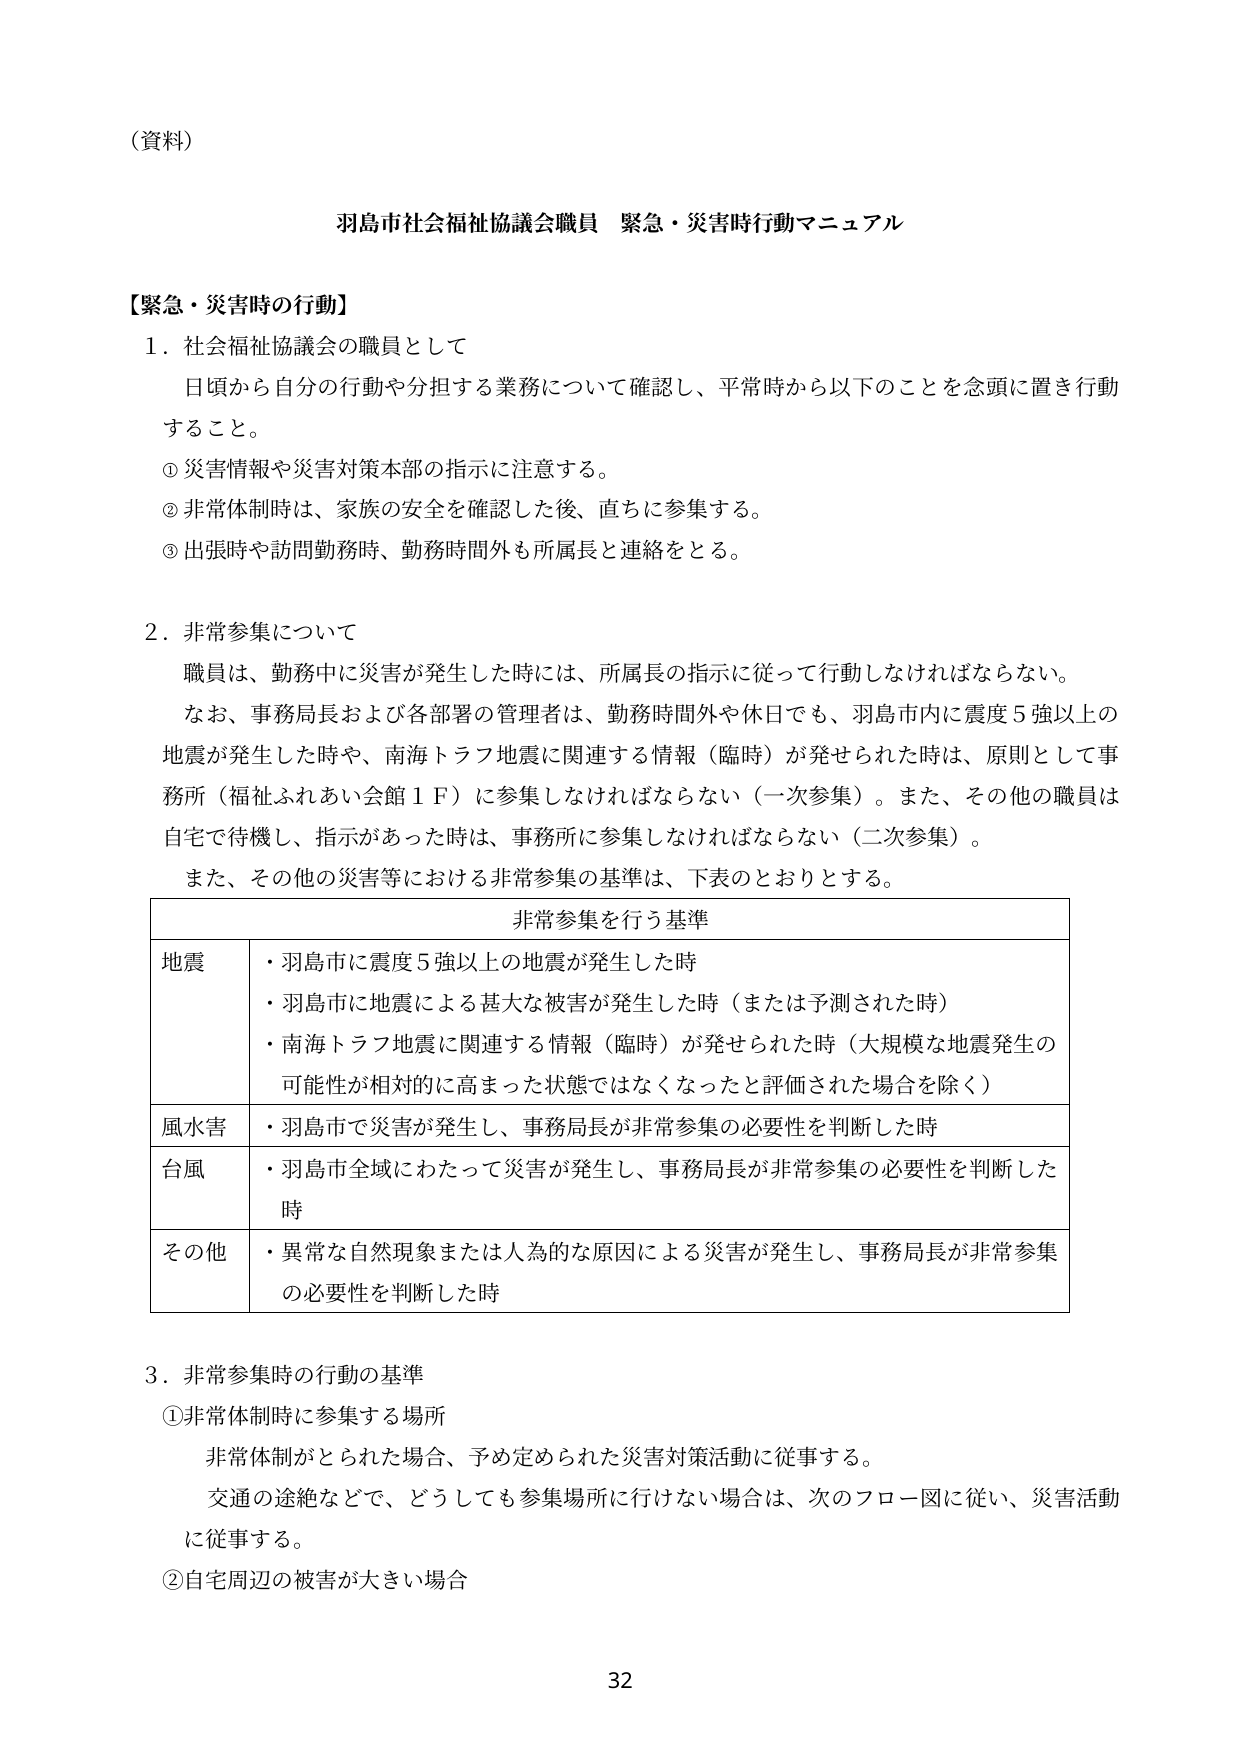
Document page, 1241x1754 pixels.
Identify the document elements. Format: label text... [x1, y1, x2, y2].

table_cell その他 [151, 1230, 249, 1312]
text また、その他の災害等における非常参集の基準は、下表のとおりとする。 [162, 856, 1122, 897]
text 羽島市社会福祉協議会職員 緊急・災害時行動マニュアル [118, 201, 1122, 242]
text ②非常体制時は、家族の安全を確認した後、直ちに参集する。 [118, 488, 1122, 529]
table_cell ・異常な自然現象または人為的な原因による災害が発生し、事務局長が非常参集の必要性を判断した時 [250, 1230, 1069, 1312]
text 交通の途絶などで、どうしても参集場所に行けない場合は、次のフロー図に従い、災害活動に従事する。 [118, 1477, 1122, 1559]
text ②自宅周辺の被害が大きい場合 [118, 1559, 1122, 1599]
text 日頃から自分の行動や分担する業務について確認し、平常時から以下のことを念頭に置き行動すること。 [162, 365, 1122, 447]
table_cell ・羽島市に震度５強以上の地震が発生した時 羽島市に地震による甚大な被害が発生した時（または予測された時） ・南海トラフ地震に関連する情報（臨時）が発せられた時（大規模な地震発生の可能性が相対的に高まった状態ではなくなったと評価された場合を除く） [250, 940, 1069, 1104]
text １．社会福祉協議会の職員として [140, 324, 1122, 365]
table_cell 風水害 [151, 1105, 249, 1146]
text ２．非常参集について [140, 611, 1122, 652]
text 【緊急・災害時の行動】 [118, 283, 1122, 324]
table_cell ・羽島市全域にわたって災害が発生し、事務局長が非常参集の必要性を判断した時 [250, 1147, 1069, 1229]
text 職員は、勤務中に災害が発生した時には、所属長の指示に従って行動しなければならない。 [162, 652, 1122, 693]
text ３．非常参集時の行動の基準 [140, 1354, 1122, 1395]
table_cell 台風 [151, 1147, 249, 1229]
text （資料） [118, 119, 1122, 161]
table_cell ・羽島市で災害が発生し、事務局長が非常参集の必要性を判断した時 [250, 1105, 1069, 1146]
text ①非常体制時に参集する場所 [118, 1395, 1122, 1436]
table_cell 地震 [151, 940, 249, 1104]
text ③出張時や訪問勤務時、勤務時間外も所属長と連絡をとる。 [118, 529, 1122, 570]
text ①災害情報や災害対策本部の指示に注意する。 [118, 447, 1122, 488]
table_header 非常参集を行う基準 [151, 899, 1069, 939]
text なお、事務局長および各部署の管理者は、勤務時間外や休日でも、羽島市内に震度５強以上の地震が発生した時や、南海トラフ地震に関連する情報（臨時）が発せられた時は、原則として事務所（福祉ふれあい会館１Ｆ）に参集しなければならない（一次参集）。また、その他の職員は自宅で待機し、指示があった時は、事務所に参集しなければならない（二次参集）。 [162, 693, 1122, 856]
text 非常体制がとられた場合、予め定められた災害対策活動に従事する。 [118, 1436, 1122, 1477]
